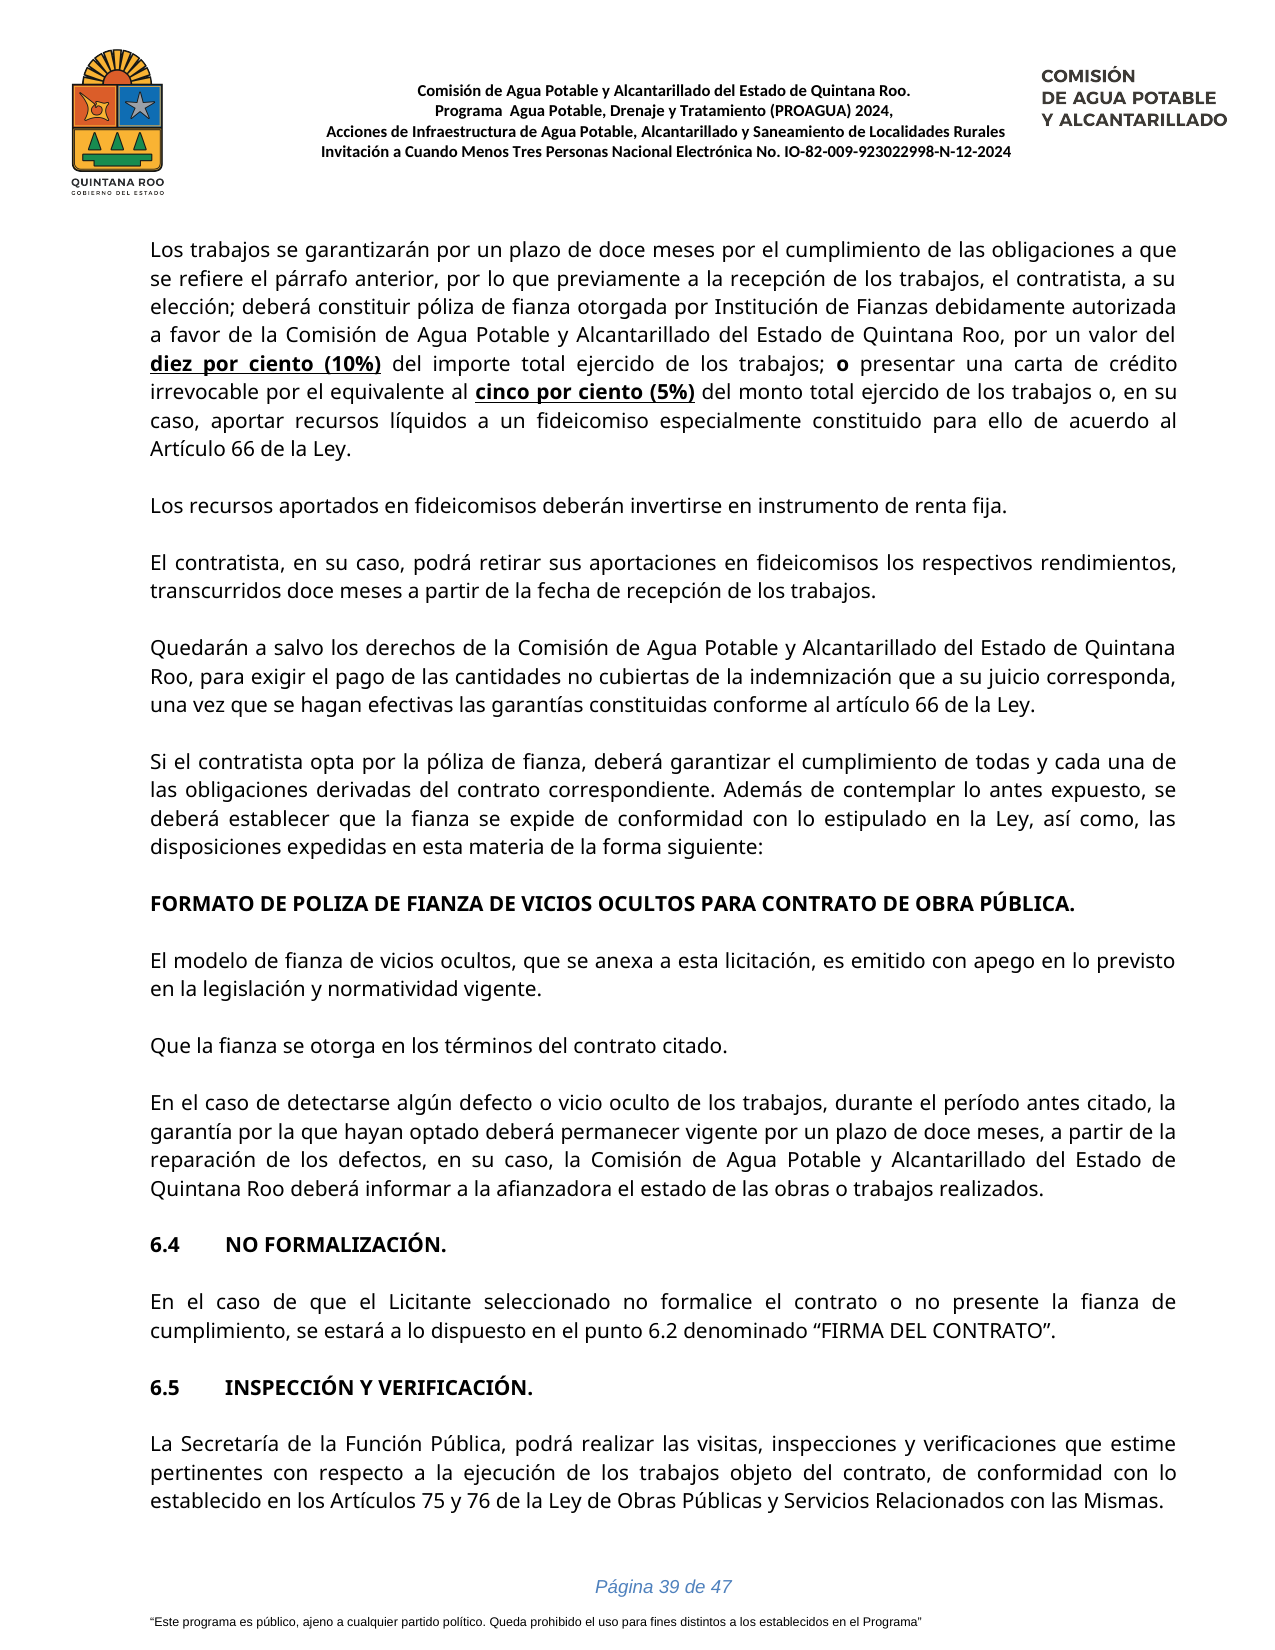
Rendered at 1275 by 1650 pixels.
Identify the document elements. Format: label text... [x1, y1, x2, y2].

text Los recursos aportados en fideicomisos deberán invertirse en instrumento de renta fija. [150, 491, 1178, 519]
text Si el contratista opta por la póliza de fianza, deberá garantizar el cumplimiento de todas y cada una de las obligaciones derivadas del contrato correspondiente. Además de contemplar lo antes expuesto, se deberá establecer que la fianza se expide de conformidad con lo estipulado en la Ley, así como, las disposiciones expedidas en esta materia de la forma siguiente: [150, 747, 1178, 861]
text FORMATO DE POLIZA DE FIANZA DE VICIOS OCULTOS PARA CONTRATO DE OBRA PÚBLICA. [150, 889, 1178, 918]
text En el caso de que el Licitante seleccionado no formalice el contrato o no presente la fianza de cumplimiento, se estará a lo dispuesto en el punto 6.2 denominado “FIRMA DEL CONTRATO”. [150, 1287, 1178, 1344]
text 6.4 NO FORMALIZACIÓN. [150, 1231, 1178, 1259]
text En el caso de detectarse algún defecto o vicio oculto de los trabajos, durante el período antes citado, la garantía por la que hayan optado deberá permanecer vigente por un plazo de doce meses, a partir de la reparación de los defectos, en su caso, la Comisión de Agua Potable y Alcantarillado del Estado de Quintana Roo deberá informar a la afianzadora el estado de las obras o trabajos realizados. [150, 1088, 1178, 1202]
text La Secretaría de la Función Pública, podrá realizar las visitas, inspecciones y verificaciones que estime pertinentes con respecto a la ejecución de los trabajos objeto del contrato, de conformidad con lo establecido en los Artículos 75 y 76 de la Ley de Obras Públicas y Servicios Relacionados con las Mismas. [150, 1429, 1178, 1515]
picture [53, 39, 185, 207]
text El contratista, en su caso, podrá retirar sus aportaciones en fideicomisos los respectivos rendimientos, transcurridos doce meses a partir de la fecha de recepción de los trabajos. [150, 548, 1178, 605]
text 6.5 INSPECCIÓN Y VERIFICACIÓN. [150, 1373, 1178, 1401]
text Los trabajos se garantizarán por un plazo de doce meses por el cumplimiento de las obligaciones a que se refiere el párrafo anterior, por lo que previamente a la recepción de los trabajos, el contratista, a su elección; deberá constituir póliza de fianza otorgada por Institución de Fianzas debidamente autorizada a favor de la Comisión de Agua Potable y Alcantarillado del Estado de Quintana Roo, por un valor del diez por ciento (10%) del importe total ejercido de los trabajos; o presentar una carta de crédito irrevocable por el equivalente al cinco por ciento (5%) del monto total ejercido de los trabajos o, en su caso, aportar recursos líquidos a un fideicomiso especialmente constituido para ello de acuerdo al Artículo 66 de la Ley. [150, 235, 1178, 463]
picture [1034, 64, 1233, 131]
text Que la fianza se otorga en los términos del contrato citado. [150, 1031, 1178, 1060]
text El modelo de fianza de vicios ocultos, que se anexa a esta licitación, es emitido con apego en lo previsto en la legislación y normatividad vigente. [150, 946, 1178, 1003]
text Quedarán a salvo los derechos de la Comisión de Agua Potable y Alcantarillado del Estado de Quintana Roo, para exigir el pago de las cantidades no cubiertas de la indemnización que a su juicio corresponda, una vez que se hagan efectivas las garantías constituidas conforme al artículo 66 de la Ley. [150, 633, 1178, 719]
